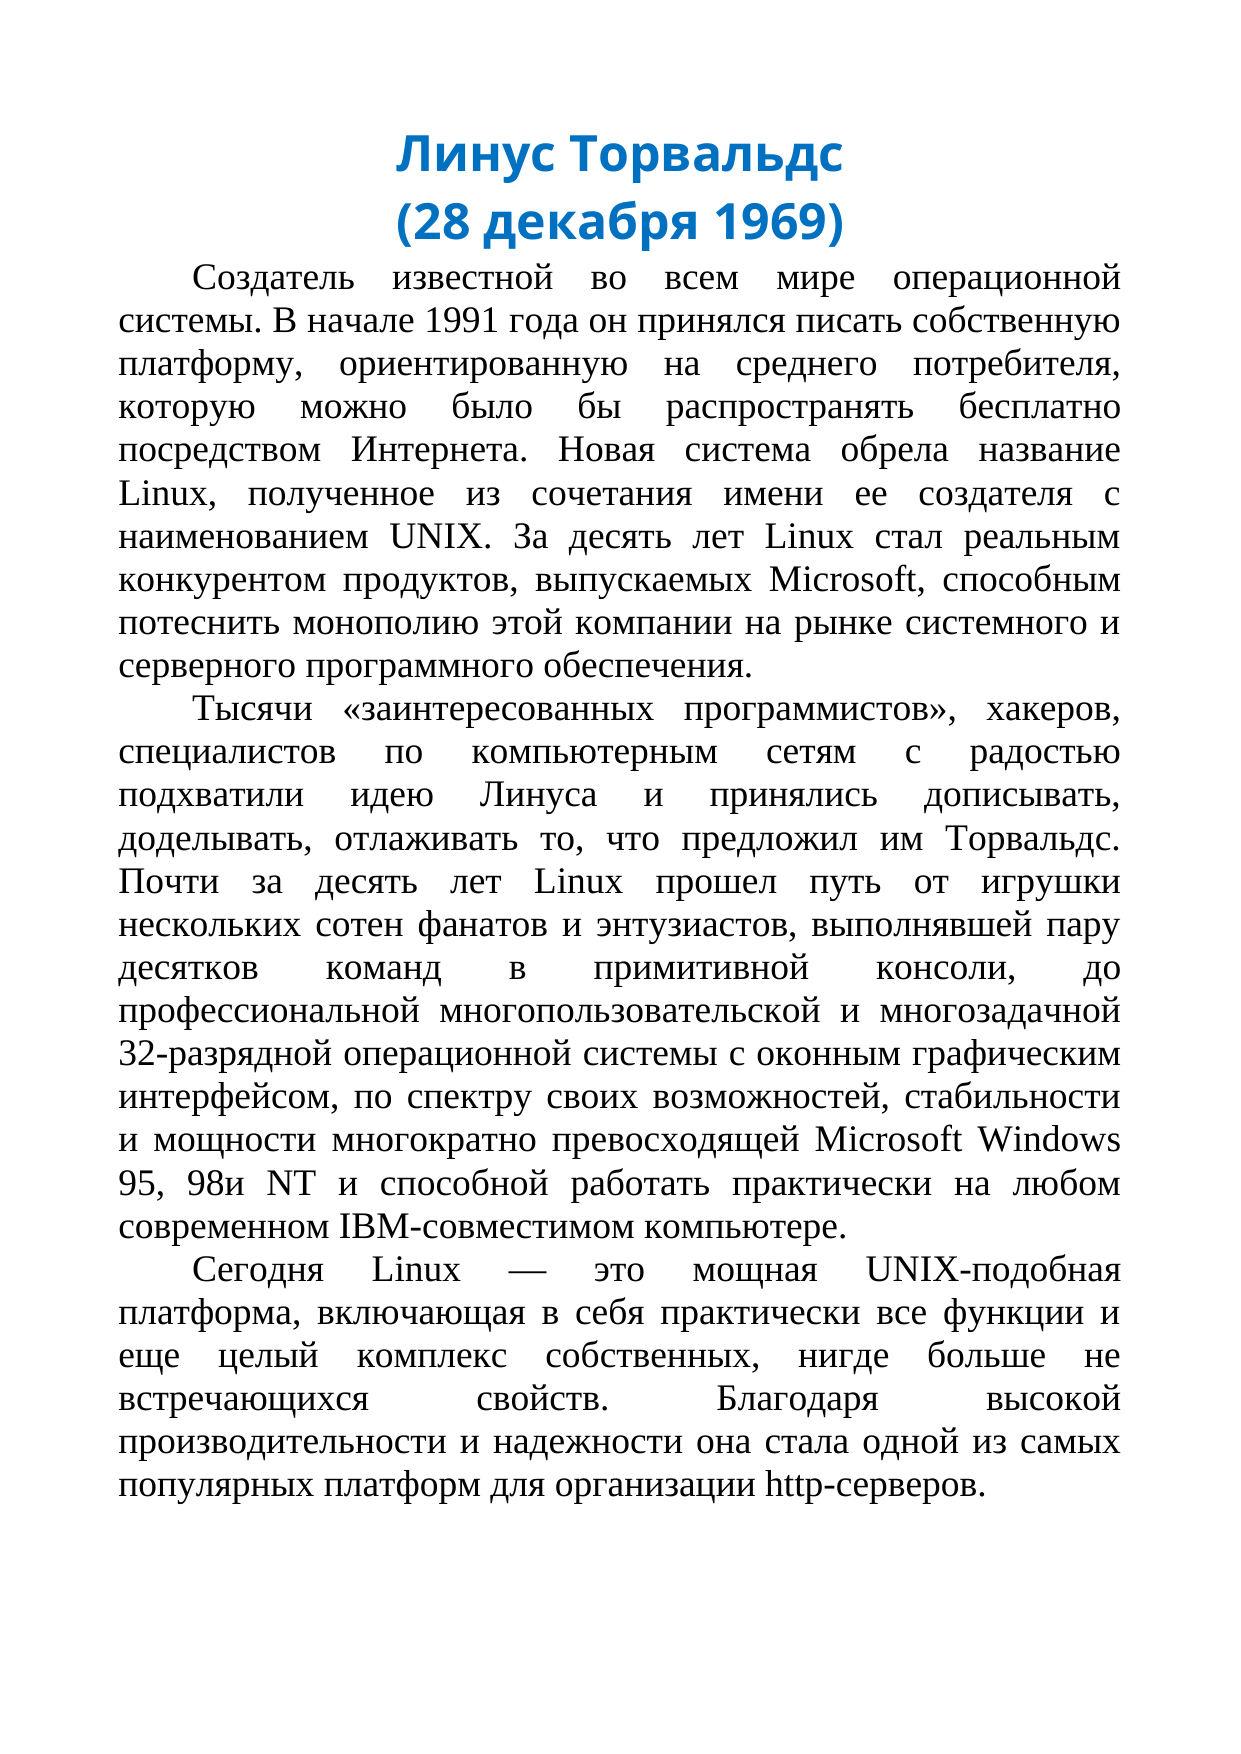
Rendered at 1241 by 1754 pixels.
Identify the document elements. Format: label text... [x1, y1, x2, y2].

text Тысячи «заинтересованных программистов», хакеров, специалистов по компьютерным сетям с радостью подхватили идею Линуса и принялись дописывать, доделывать, отлаживать то, что предложил им Торвальдс. Почти за десять лет Linux прошел путь от игрушки нескольких сотен фанатов и энтузиастов, выполнявшей пару десятков команд в примитивной консоли, до профессиональной многопользовательской и многозадачной 32-разрядной операционной системы с оконным графическим интерфейсом, по спектру своих возможностей, стабильности и мощности многократно превосходящей Microsoft Windows 95, 98и NT и способной работать практически на любом современном IBM-совместимом компьютере. [118, 686, 1122, 1246]
text Линус Торвальдс [118, 118, 1122, 186]
text Создатель известной во всем мире операционной системы. В начале 1991 года он принялся писать собственную платформу, ориентированную на среднего потребителя, которую можно было бы распространять бесплатно посредством Интернета. Новая система обрела название Linux, полученное из сочетания имени ее создателя с наименованием UNIX. За десять лет Linux стал реальным конкурентом продуктов, выпускаемых Microsoft, способным потеснить монополию этой компании на рынке системного и серверного программного обеспечения. [118, 254, 1122, 686]
text Сегодня Linux — это мощная UNIX-подобная платформа, включающая в себя практически все функции и еще целый комплекс собственных, нигде больше не встречающихся свойств. Благодаря высокой производительности и надежности она стала одной из самых популярных платформ для организации http-серверов. [118, 1246, 1122, 1505]
text (28 декабря 1969) [118, 186, 1122, 254]
